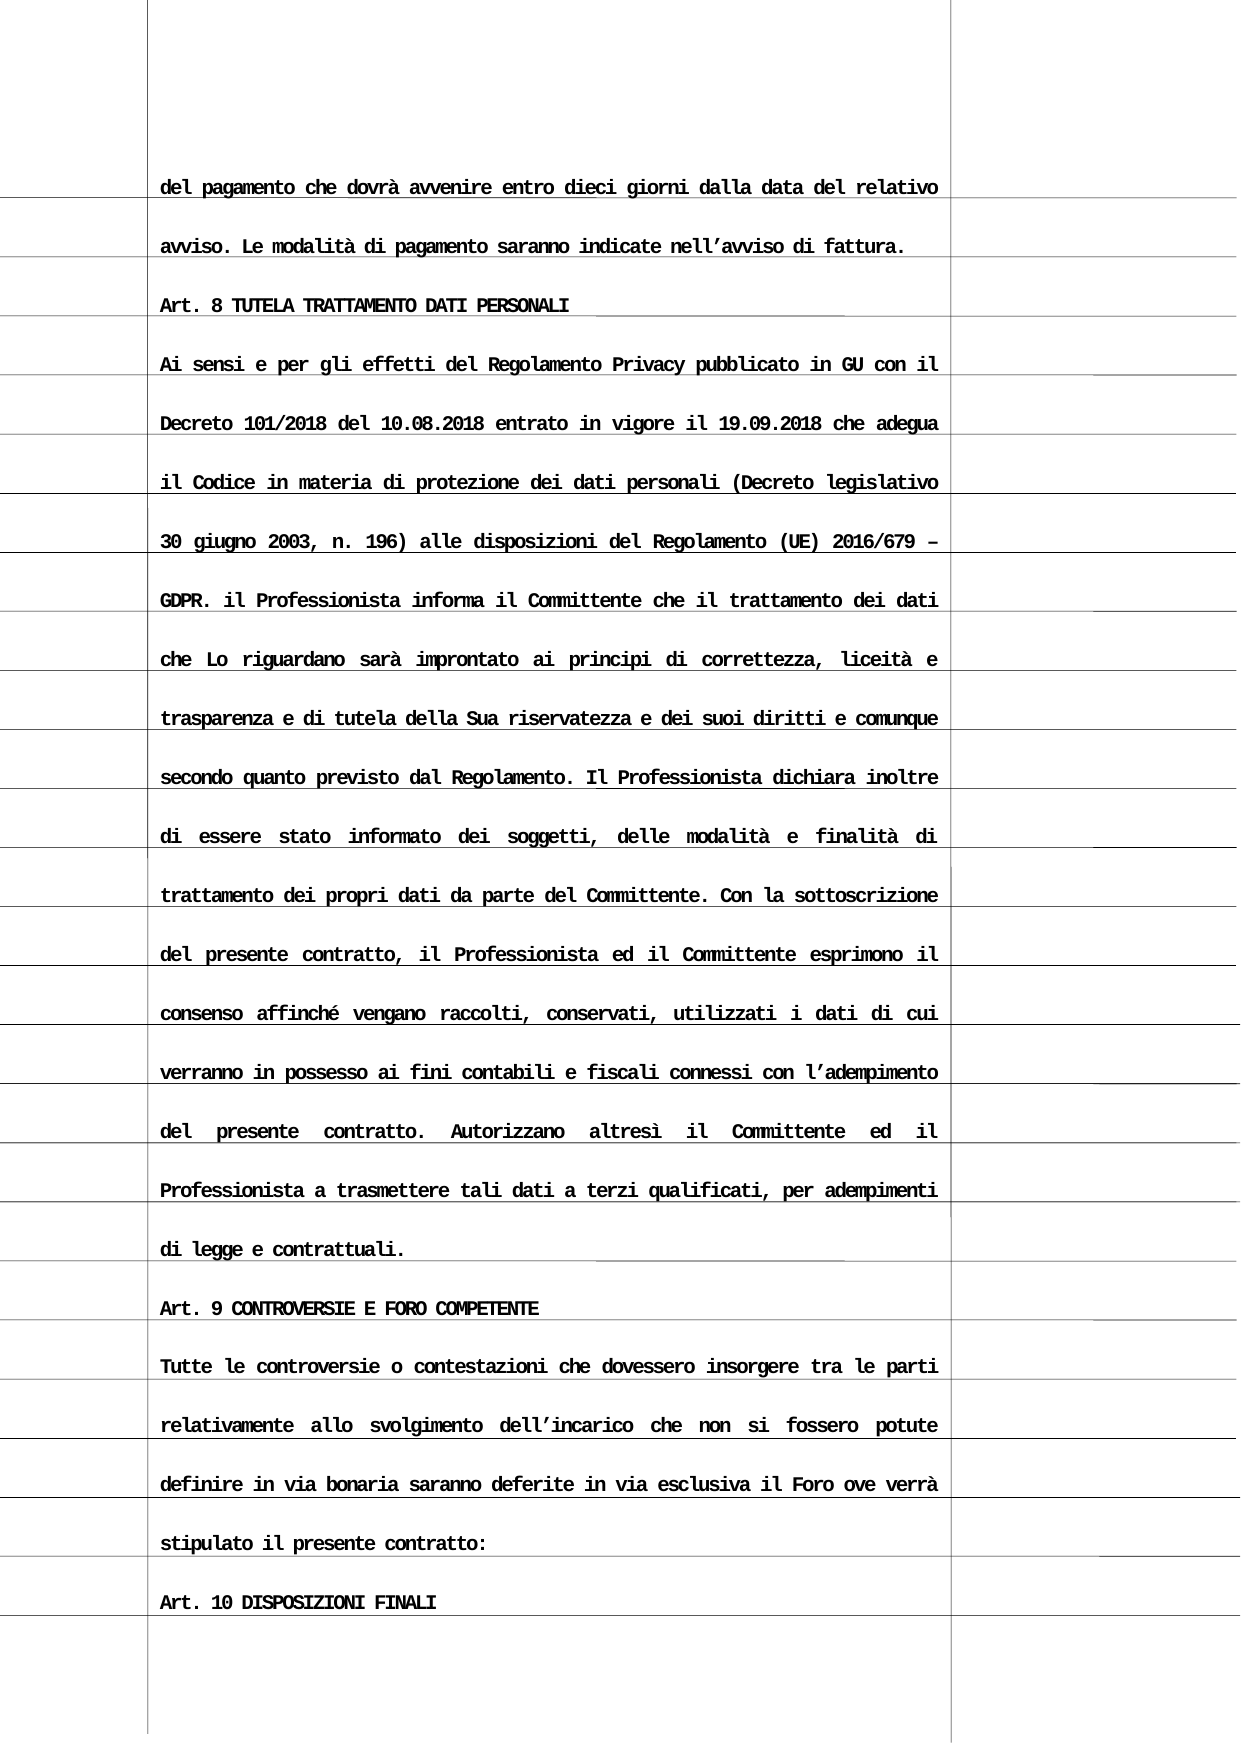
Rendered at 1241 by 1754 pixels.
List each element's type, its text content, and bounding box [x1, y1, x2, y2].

text Art. 8 TUTELA TRATTAMENTO DATI PERSONALI [159, 266, 939, 324]
text Ai sensi e per gli effetti del Regolamento Privacy pubblicato in GU con il Decreto 101/2018 del 10.08.2018 entrato in vigore il 19.09.2018 che adegua il Codice in materia di protezione dei dati personali (Decreto legislativo 30 giugno 2003, n. 196) alle disposizioni del Regolamento (UE) 2016/679 – GDPR. il Professionista informa il Committente che il trattamento dei dati che Lo riguardano sarà improntato ai principi di correttezza, liceità e trasparenza e di tutela della Sua riservatezza e dei suoi diritti e comunque secondo quanto previsto dal Regolamento. Il Professionista dichiara inoltre di essere stato informato dei soggetti, delle modalità e finalità di trattamento dei propri dati da parte del Committente. Con la sottoscrizione del presente contratto, il Professionista ed il Committente esprimono il consenso affinché vengano raccolti, conservati, utilizzati i dati di cui verranno in possesso ai fini contabili e fiscali connessi con l’adempimento del presente contratto. Autorizzano altresì il Committente ed il Professionista a trasmettere tali dati a terzi qualificati, per adempimenti di legge e contrattuali. [159, 324, 939, 1268]
text Art. 10 DISPOSIZIONI FINALI [159, 1563, 939, 1622]
text Art. 9 CONTROVERSIE E FORO COMPETENTE [159, 1268, 939, 1327]
text Tutte le controversie o contestazioni che dovessero insorgere tra le parti relativamente allo svolgimento dell’incarico che non si fossero potute definire in via bonaria saranno deferite in via esclusiva il Foro ove verrà stipulato il presente contratto: [159, 1327, 939, 1563]
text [159, 148, 939, 266]
